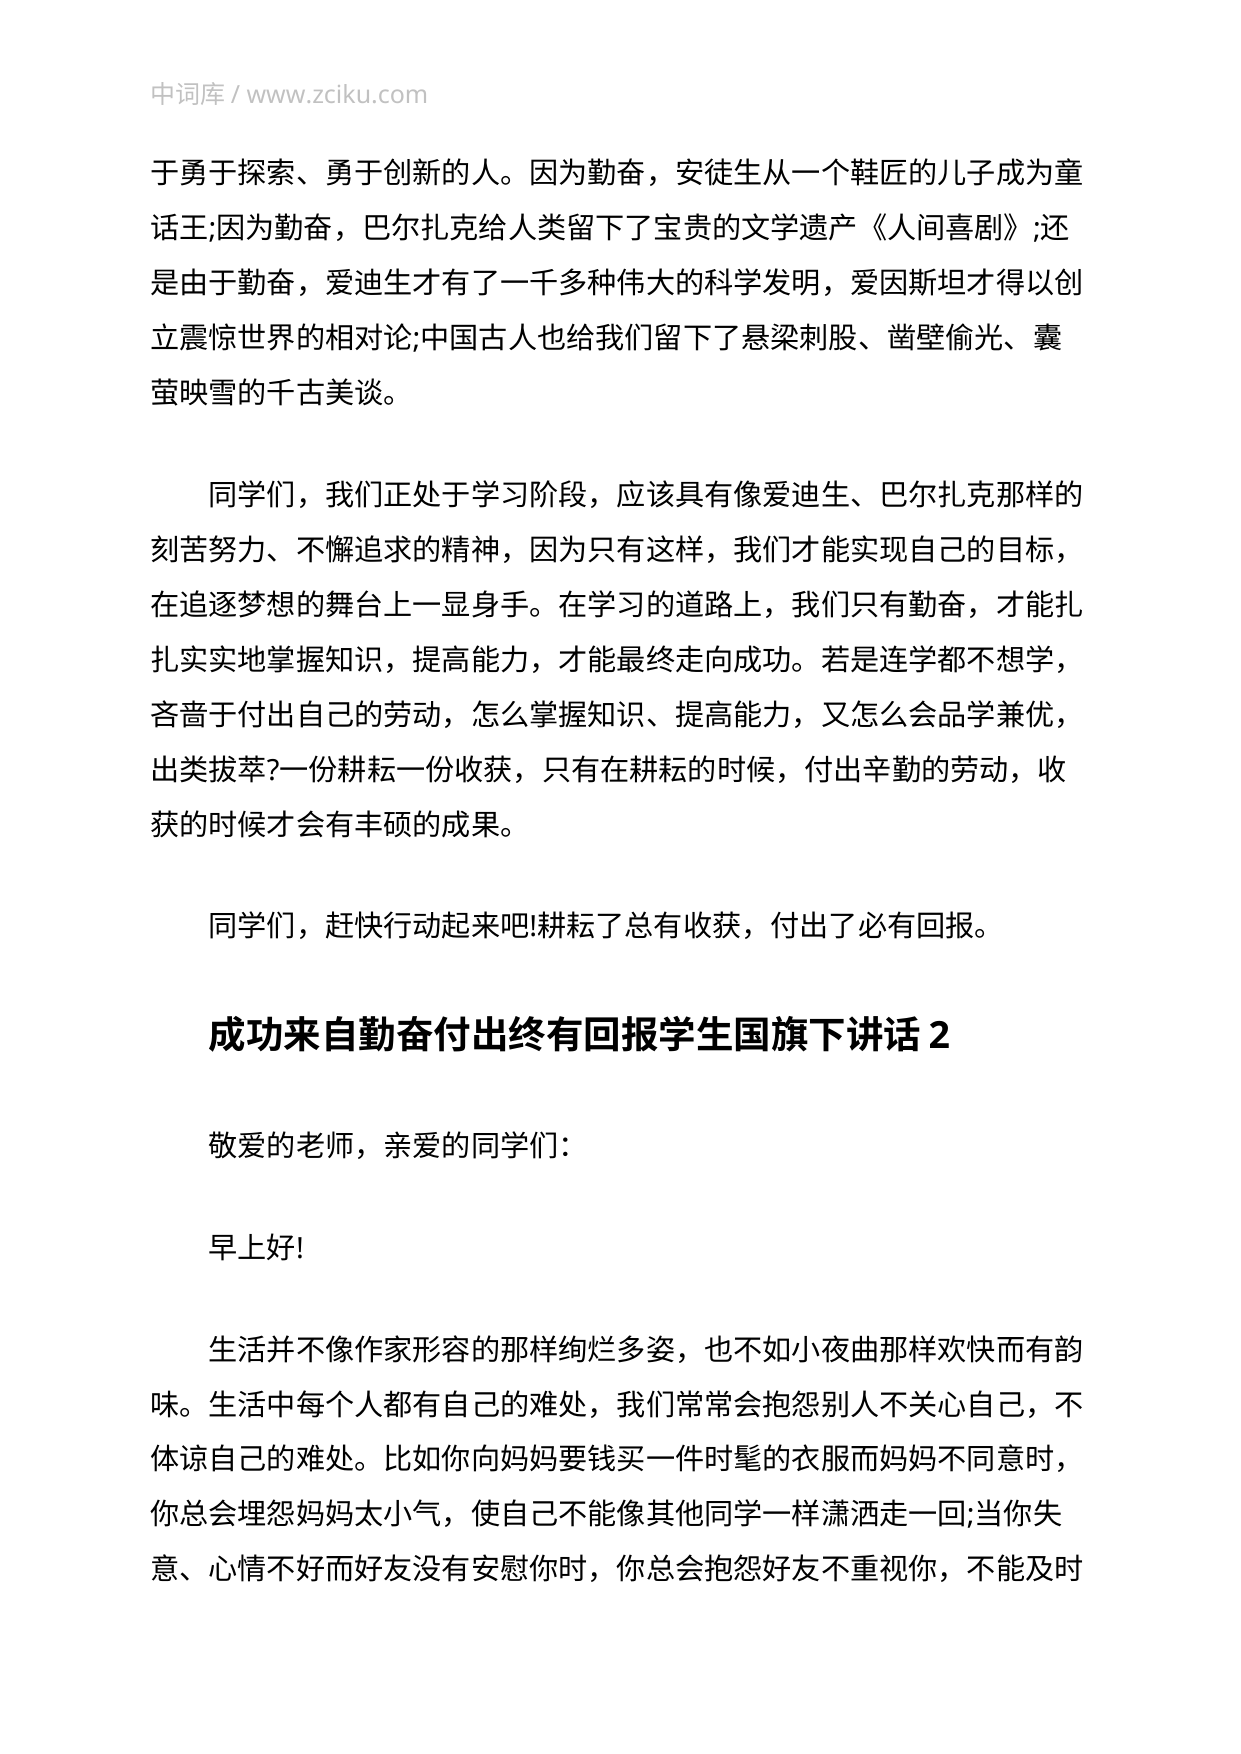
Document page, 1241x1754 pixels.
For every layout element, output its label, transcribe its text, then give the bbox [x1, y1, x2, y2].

text 成功来自勤奋付出终有回报学生国旗下讲话2 [150, 1005, 1090, 1059]
text 同学们，赶快行动起来吧!耕耘了总有收获，付出了必有回报。 [150, 903, 1090, 945]
text 敬爱的老师，亲爱的同学们： [150, 1122, 1090, 1165]
text 早上好! [150, 1224, 1090, 1267]
text 同学们，我们正处于学习阶段，应该具有像爱迪生、巴尔扎克那样的刻苦努力、不懈追求的精神，因为只有这样，我们才能实现自己的目标，在追逐梦想的舞台上一显身手。在学习的道路上，我们只有勤奋，才能扎扎实实地掌握知识，提高能力，才能最终走向成功。若是连学都不想学，吝啬于付出自己的劳动，怎么掌握知识、提高能力，又怎么会品学兼优，出类拔萃?一份耕耘一份收获，只有在耕耘的时候，付出辛勤的劳动，收获的时候才会有丰硕的成果。 [150, 472, 1090, 843]
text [150, 150, 1090, 412]
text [150, 1326, 1090, 1588]
